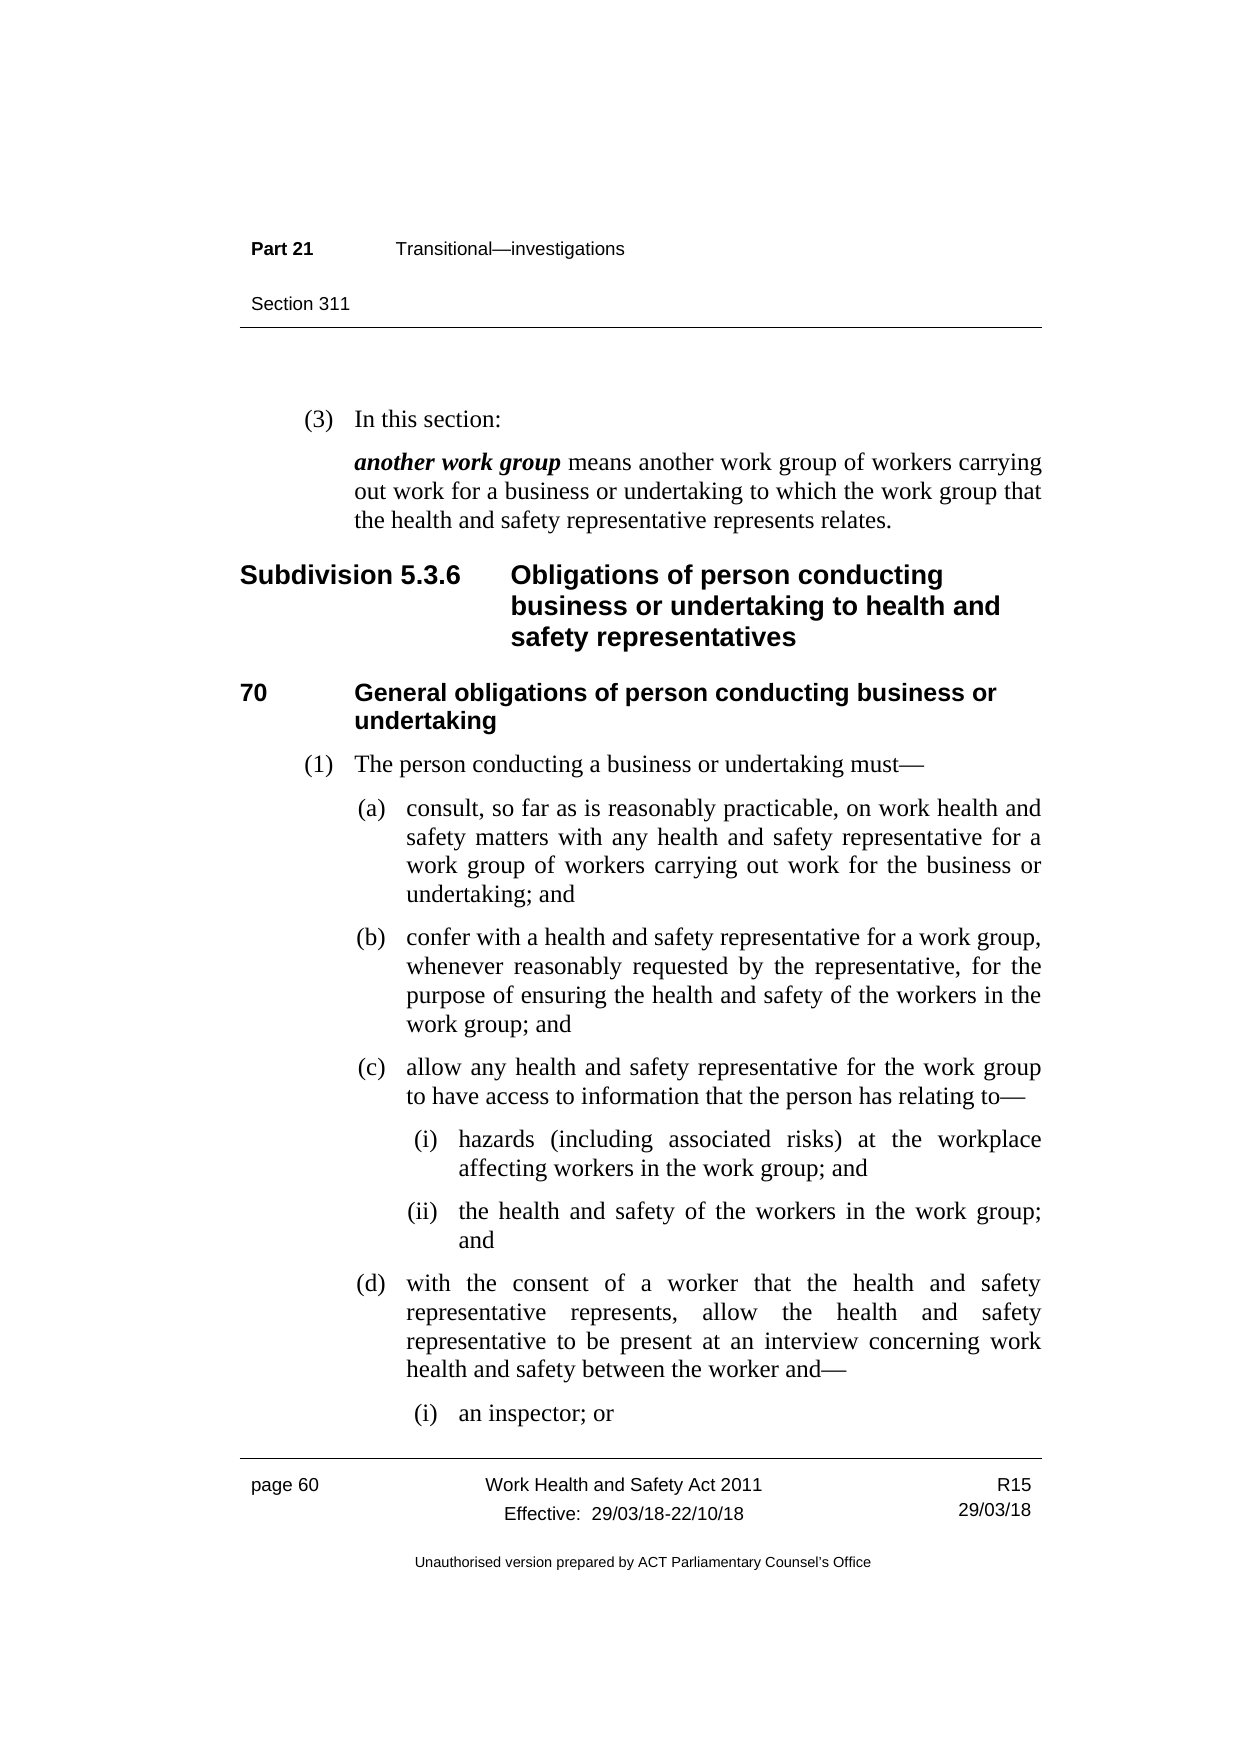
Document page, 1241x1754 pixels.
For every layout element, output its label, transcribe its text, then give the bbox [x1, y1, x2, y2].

text another work group means another work group of workers carrying out work for a business or undertaking to which the work group that the health and safety representative represents relates. [354, 447, 1042, 534]
text 70 General obligations of person conducting business or undertaking [239, 677, 1042, 735]
text (b) confer with a health and safety representative for a work group, whenever reasonably requested by the representative, for the purpose of ensuring the health and safety of the workers in the work group; and [239, 922, 1042, 1037]
text Subdivision 5.3.6 Obligations of person conducting business or undertaking to health and safety representatives [239, 559, 1042, 652]
text (a) consult, so far as is reasonably practicable, on work health and safety matters with any health and safety representative for a work group of workers carrying out work for the business or undertaking; and [239, 793, 1042, 908]
text (d) with the consent of a worker that the health and safety representative represents, allow the health and safety representative to be present at an interview concerning work health and safety between the worker and— [239, 1268, 1042, 1383]
text (i) an inspector; or [239, 1398, 1042, 1427]
text (3) In this section: [239, 404, 1042, 433]
text (ii) the health and safety of the workers in the work group; and [239, 1196, 1042, 1254]
text (i) hazards (including associated risks) at the workplace affecting workers in the work group; and [239, 1124, 1042, 1182]
text (c) allow any health and safety representative for the work group to have access to information that the person has relating to— [239, 1052, 1042, 1109]
text (1) The person conducting a business or undertaking must— [239, 749, 1042, 778]
